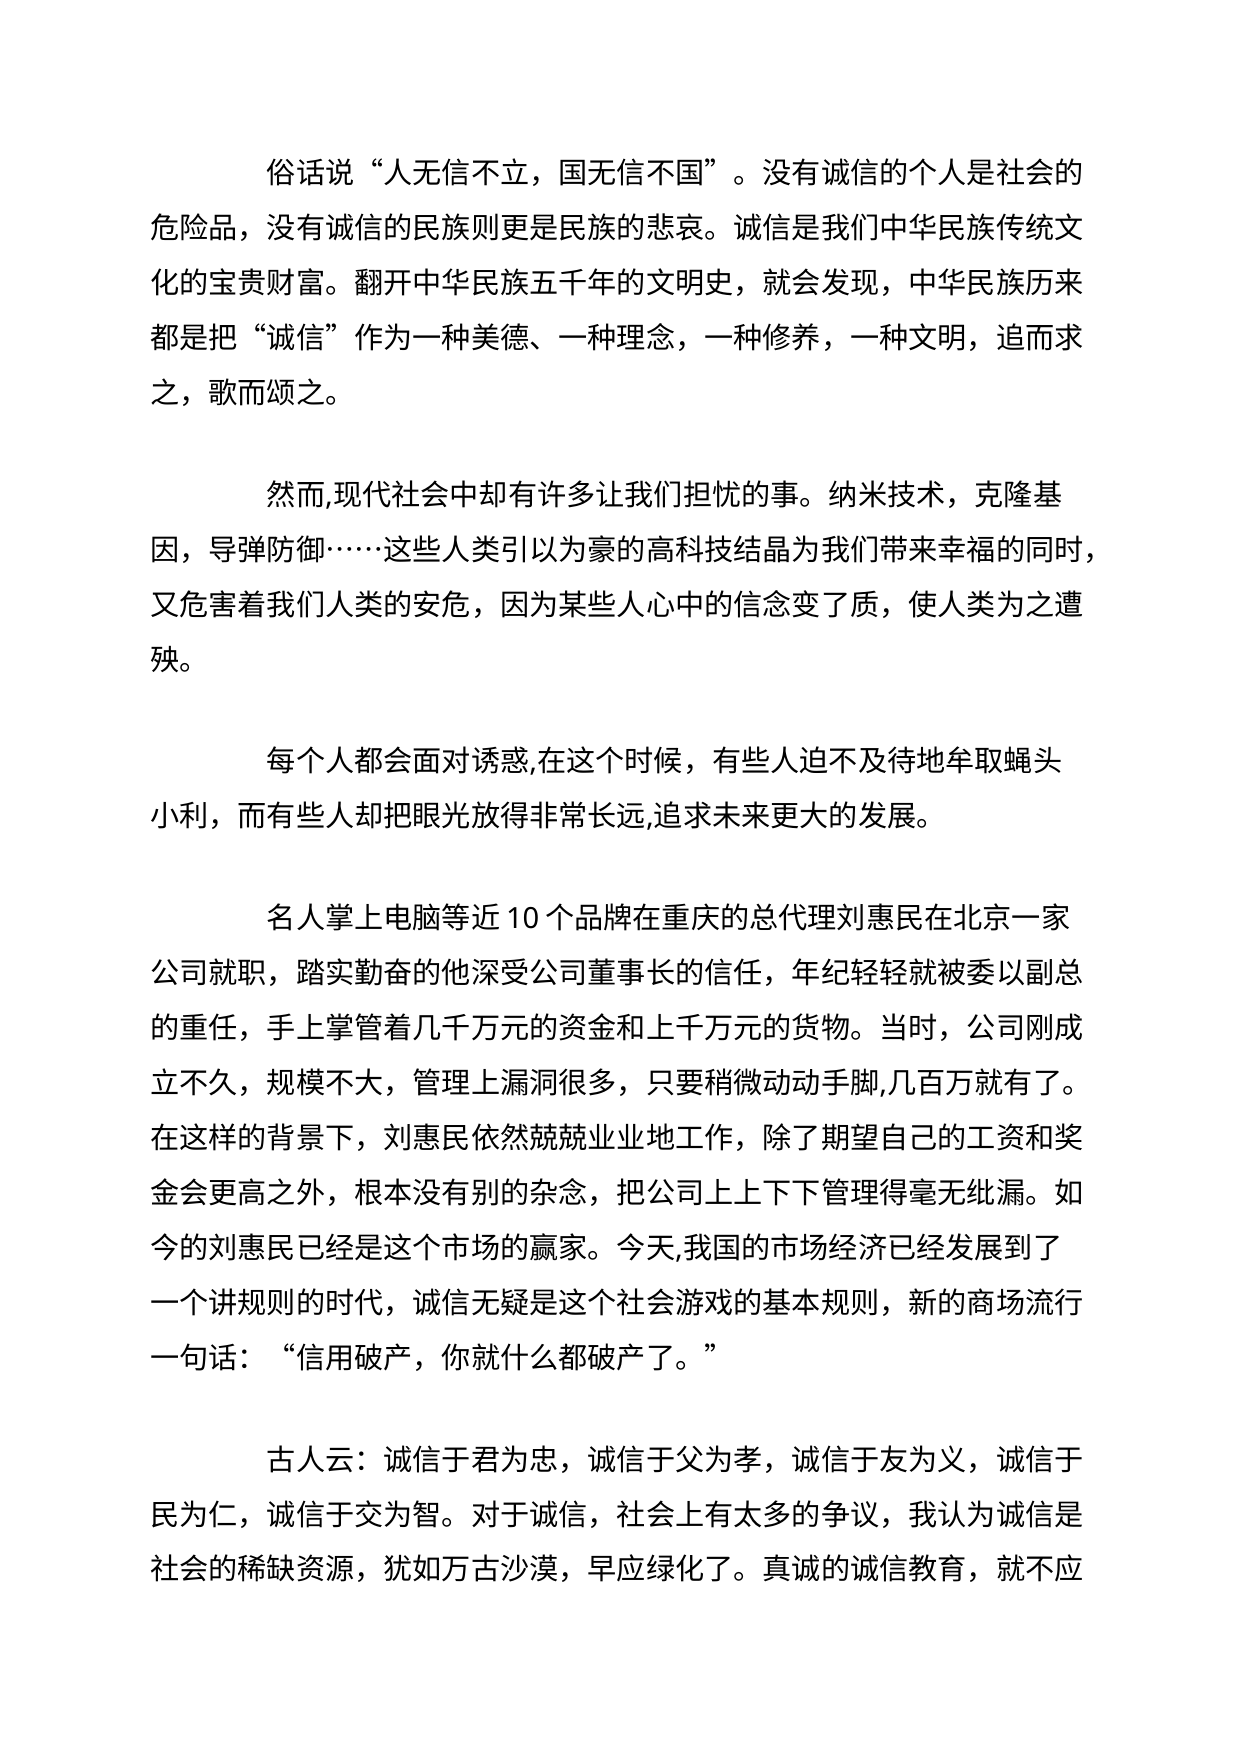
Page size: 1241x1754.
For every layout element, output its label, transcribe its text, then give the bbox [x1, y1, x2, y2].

text 然而,现代社会中却有许多让我们担忧的事。纳米技术，克隆基因，导弹防御……这些人类引以为豪的高科技结晶为我们带来幸福的同时，又危害着我们人类的安危，因为某些人心中的信念变了质，使人类为之遭殃。 [150, 471, 1090, 678]
text 每个人都会面对诱惑,在这个时候，有些人迫不及待地牟取蝇头小利，而有些人却把眼光放得非常长远,追求未来更大的发展。 [150, 738, 1090, 835]
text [150, 1436, 1090, 1588]
text 名人掌上电脑等近10个品牌在重庆的总代理刘惠民在北京一家公司就职，踏实勤奋的他深受公司董事长的信任，年纪轻轻就被委以副总的重任，手上掌管着几千万元的资金和上千万元的货物。当时，公司刚成立不久，规模不大，管理上漏洞很多，只要稍微动动手脚,几百万就有了。在这样的背景下，刘惠民依然兢兢业业地工作，除了期望自己的工资和奖金会更高之外，根本没有别的杂念，把公司上上下下管理得毫无纰漏。如今的刘惠民已经是这个市场的赢家。今天,我国的市场经济已经发展到了一个讲规则的时代，诚信无疑是这个社会游戏的基本规则，新的商场流行一句话：“信用破产，你就什么都破产了。” [150, 895, 1090, 1377]
text 俗话说“人无信不立，国无信不国”。没有诚信的个人是社会的危险品，没有诚信的民族则更是民族的悲哀。诚信是我们中华民族传统文化的宝贵财富。翻开中华民族五千年的文明史，就会发现，中华民族历来都是把“诚信”作为一种美德、一种理念，一种修养，一种文明，追而求之，歌而颂之。 [150, 150, 1090, 412]
